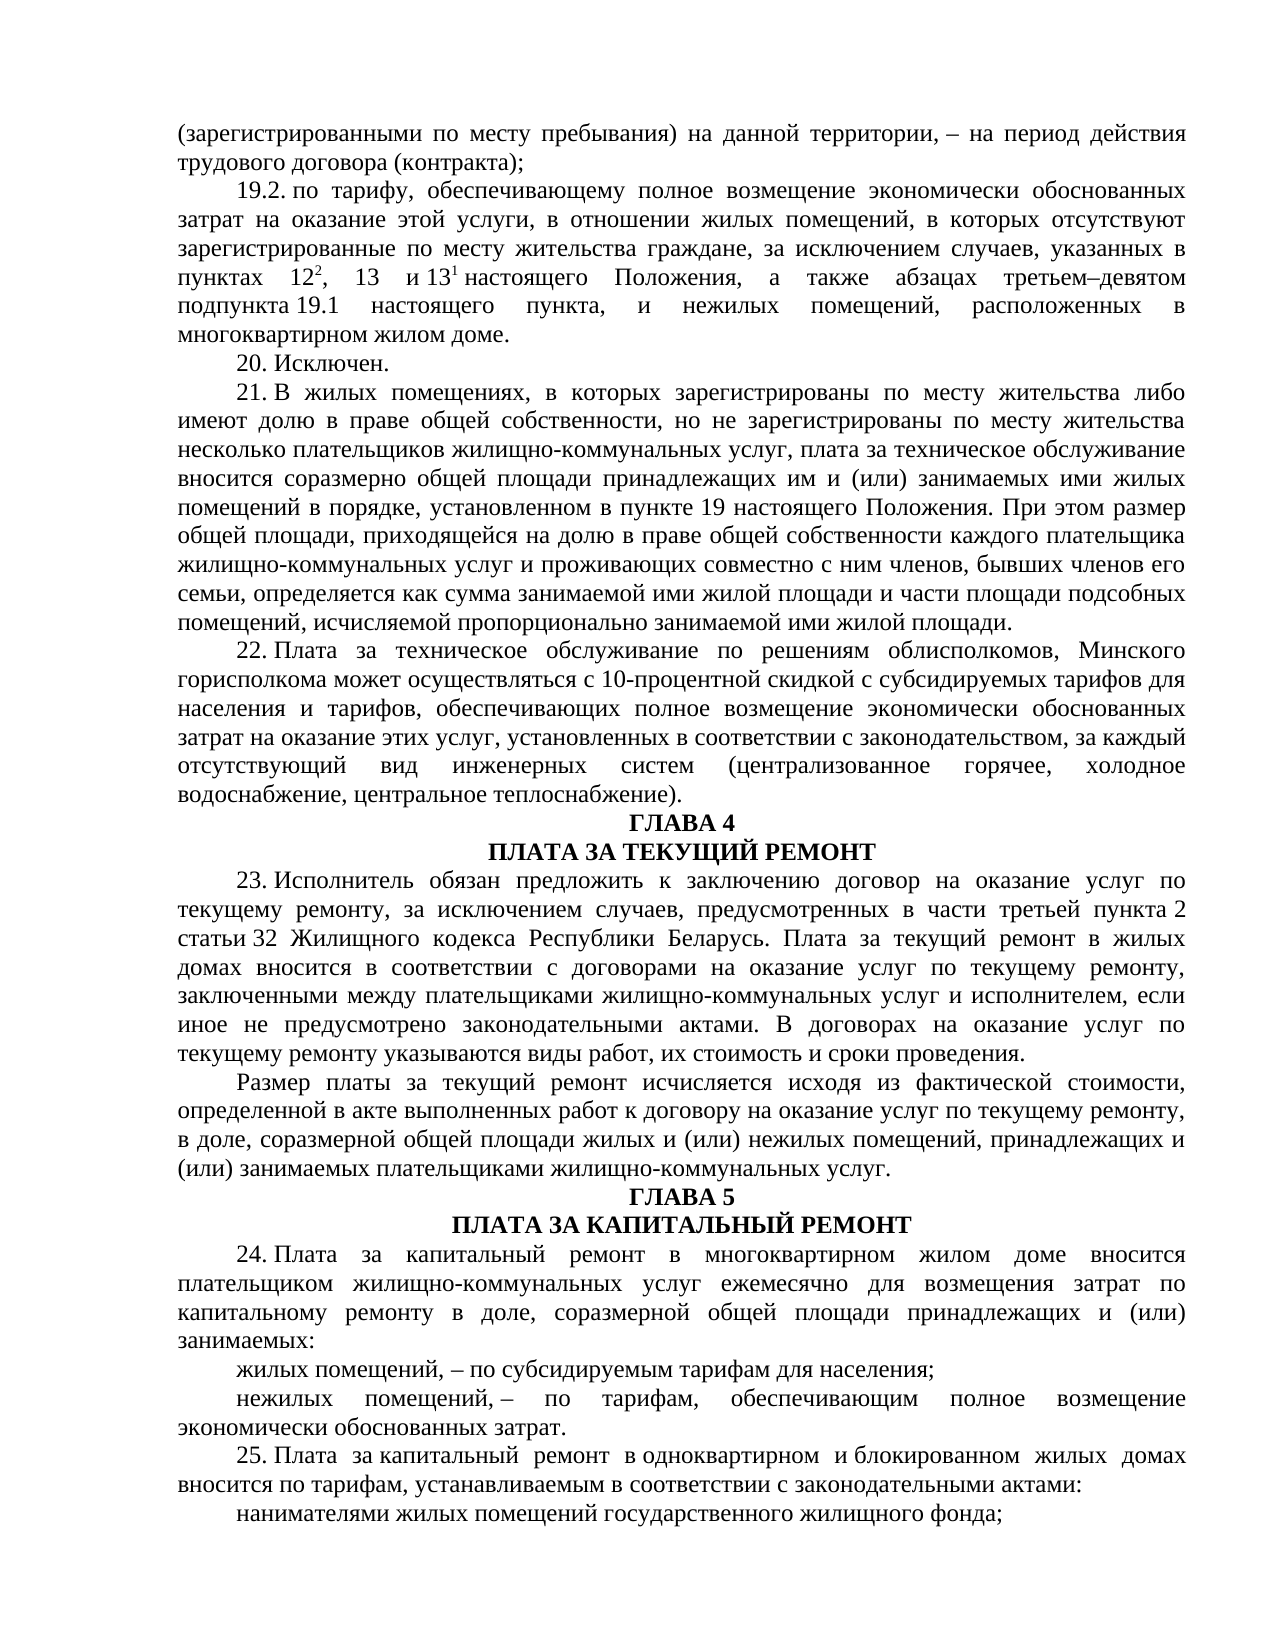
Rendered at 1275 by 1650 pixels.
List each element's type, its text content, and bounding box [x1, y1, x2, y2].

text 25. Плата за капитальный ремонт в одноквартирном и блокированном жилых домах вносится по тарифам, устанавливаемым в соответствии с законодательными актами: [177, 1441, 1186, 1498]
text жилых помещений, – по субсидируемым тарифам для населения; [177, 1354, 1186, 1383]
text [177, 118, 1186, 176]
text ГЛАВА 5 ПЛАТА ЗА КАПИТАЛЬНЫЙ РЕМОНТ [177, 1182, 1186, 1239]
text 22. Плата за техническое обслуживание по решениям облисполкомов, Минского горисполкома может осуществляться с 10-процентной скидкой с субсидируемых тарифов для населения и тарифов, обеспечивающих полное возмещение экономически обоснованных затрат на оказание этих услуг, установленных в соответствии с законодательством, за каждый отсутствующий вид инженерных систем (централизованное горячее, холодное водоснабжение, центральное теплоснабжение). [177, 636, 1186, 808]
text нанимателями жилых помещений государственного жилищного фонда; [177, 1498, 1186, 1527]
text нежилых помещений, – по тарифам, обеспечивающим полное возмещение экономически обоснованных затрат. [177, 1383, 1186, 1441]
text ГЛАВА 4 ПЛАТА ЗА ТЕКУЩИЙ РЕМОНТ [177, 808, 1186, 866]
text 23. Исполнитель обязан предложить к заключению договор на оказание услуг по текущему ремонту, за исключением случаев, предусмотренных в части третьей пункта 2 статьи 32 Жилищного кодекса Республики Беларусь. Плата за текущий ремонт в жилых домах вносится в соответствии с договорами на оказание услуг по текущему ремонту, заключенными между плательщиками жилищно-коммунальных услуг и исполнителем, если иное не предусмотрено законодательными актами. В договорах на оказание услуг по текущему ремонту указываются виды работ, их стоимость и сроки проведения. [177, 866, 1186, 1067]
text Размер платы за текущий ремонт исчисляется исходя из фактической стоимости, определенной в акте выполненных работ к договору на оказание услуг по текущему ремонту, в доле, соразмерной общей площади жилых и (или) нежилых помещений, принадлежащих и (или) занимаемых плательщиками жилищно-коммунальных услуг. [177, 1067, 1186, 1182]
text 20. Исключен. [177, 348, 1186, 377]
text 24. Плата за капитальный ремонт в многоквартирном жилом доме вносится плательщиком жилищно-коммунальных услуг ежемесячно для возмещения затрат по капитальному ремонту в доле, соразмерной общей площади принадлежащих и (или) занимаемых: [177, 1239, 1186, 1354]
text 19.2. по тарифу, обеспечивающему полное возмещение экономически обоснованных затрат на оказание этой услуги, в отношении жилых помещений, в которых отсутствуют зарегистрированные по месту жительства граждане, за исключением случаев, указанных в пунктах 122, 13 и 131 настоящего Положения, а также абзацах третьем–девятом подпункта 19.1 настоящего пункта, и нежилых помещений, расположенных в многоквартирном жилом доме. [177, 176, 1186, 348]
text 21. В жилых помещениях, в которых зарегистрированы по месту жительства либо имеют долю в праве общей собственности, но не зарегистрированы по месту жительства несколько плательщиков жилищно-коммунальных услуг, плата за техническое обслуживание вносится соразмерно общей площади принадлежащих им и (или) занимаемых ими жилых помещений в порядке, установленном в пункте 19 настоящего Положения. При этом размер общей площади, приходящейся на долю в праве общей собственности каждого плательщика жилищно-коммунальных услуг и проживающих совместно с ним членов, бывших членов его семьи, определяется как сумма занимаемой ими жилой площади и части площади подсобных помещений, исчисляемой пропорционально занимаемой ими жилой площади. [177, 377, 1186, 636]
